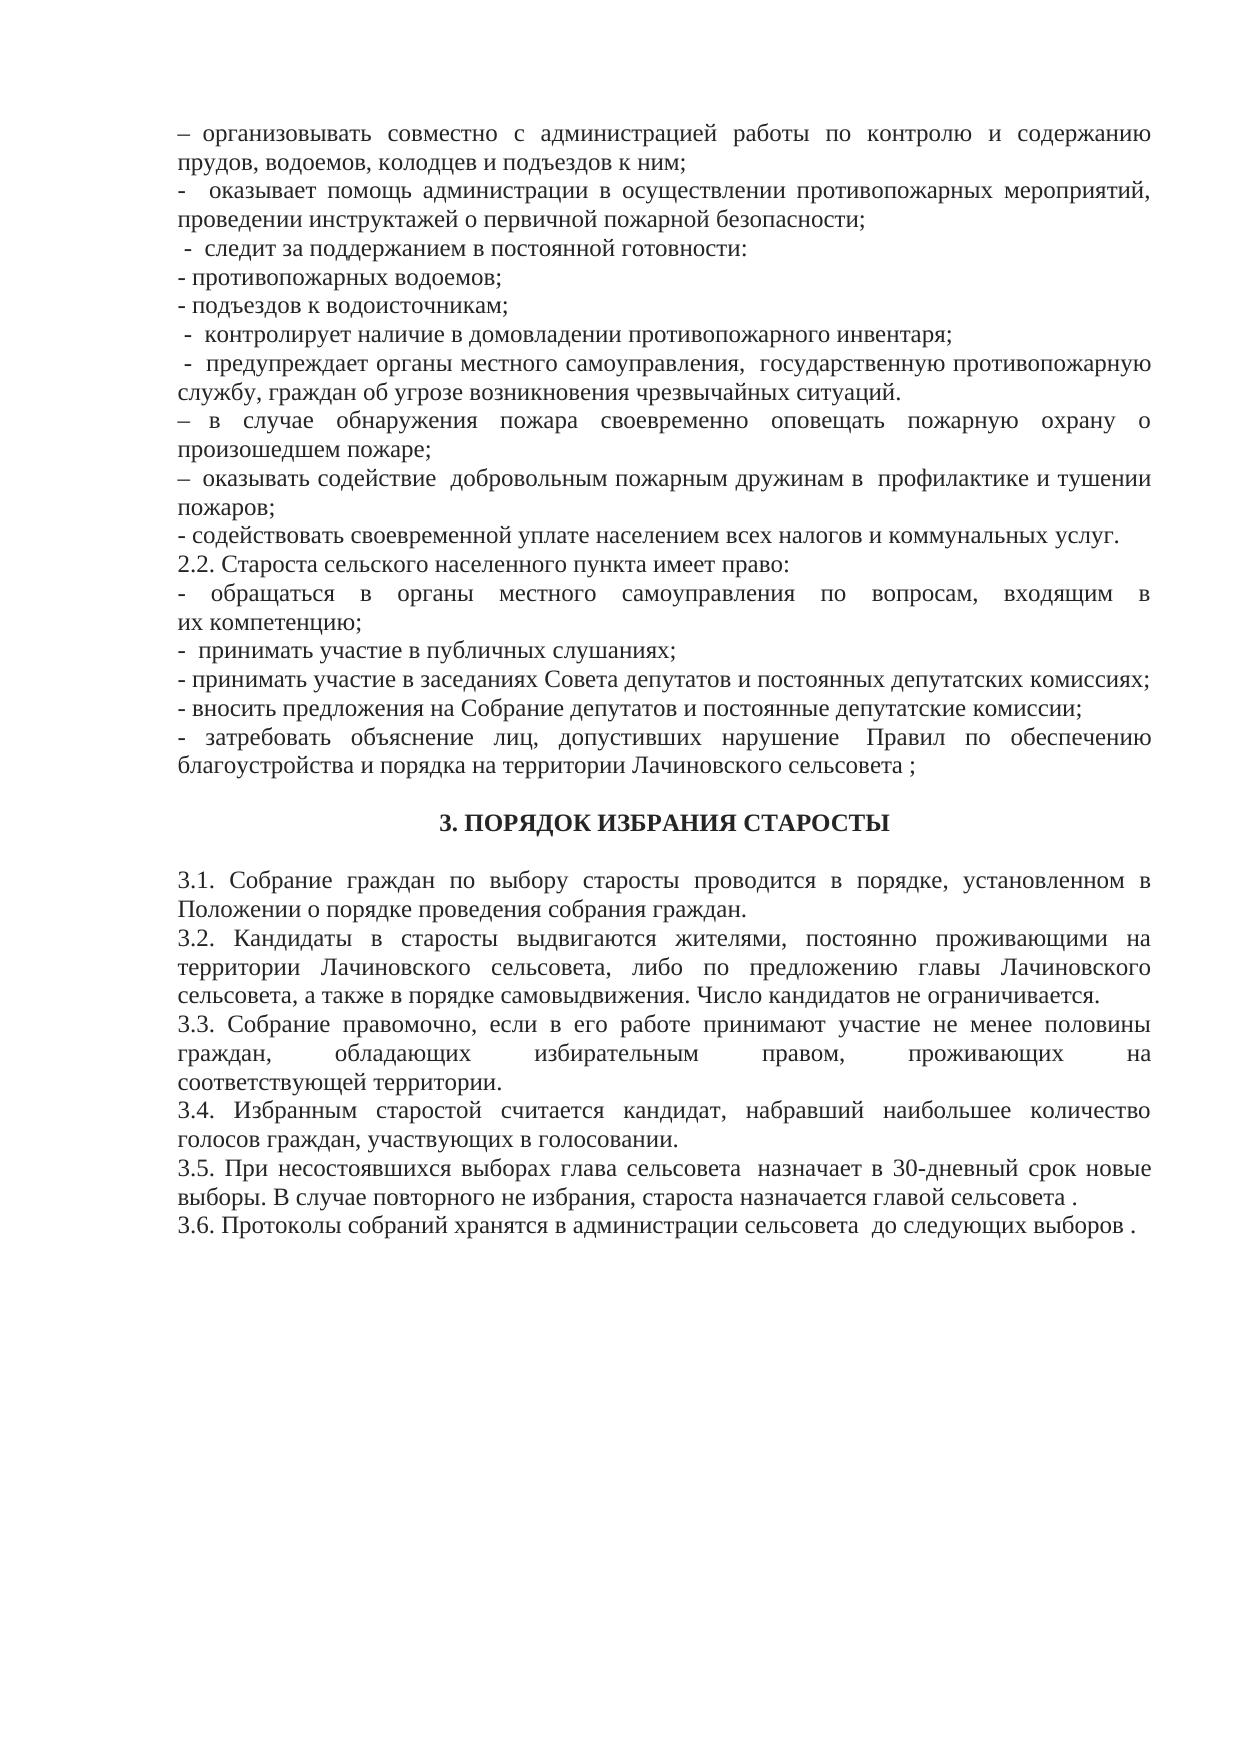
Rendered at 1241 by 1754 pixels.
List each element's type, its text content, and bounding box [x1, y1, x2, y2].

text 3.4. Избранным старостой считается кандидат, набравший наибольшее количество голосов граждан, участвующих в голосовании. [177, 1096, 1152, 1153]
text 2.2. Староста сельского населенного пункта имеет право: [177, 549, 1152, 578]
text – оказывать содействие добровольным пожарным дружинам в профилактике и тушении пожаров; [177, 463, 1152, 521]
text – в случае обнаружения пожара своевременно оповещать пожарную охрану о произошедшем пожаре; [177, 406, 1152, 463]
text 3.3. Собрание правомочно, если в его работе принимают участие не менее половины граждан, обладающих избирательным правом, проживающих на соответствующей территории. [177, 1009, 1152, 1096]
text - подъездов к водоисточникам; [177, 291, 1152, 319]
text 3.6. Протоколы собраний хранятся в администрации сельсовета до следующих выборов . [177, 1211, 1152, 1239]
text - оказывает помощь администрации в осуществлении противопожарных мероприятий, проведении инструктажей о первичной пожарной безопасности; [177, 176, 1152, 233]
text - обращаться в органы местного самоуправления по вопросам, входящим в их компетенцию; [177, 578, 1152, 636]
text - вносить предложения на Собрание депутатов и постоянные депутатские комиссии; [177, 693, 1152, 722]
text - содействовать своевременной уплате населением всех налогов и коммунальных услуг. [177, 521, 1152, 549]
text - следит за поддержанием в постоянной готовности: [177, 233, 1152, 262]
text 3.5. При несостоявшихся выборах глава сельсовета назначает в 30-дневный срок новые выборы. В случае повторного не избрания, староста назначается главой сельсовета . [177, 1153, 1152, 1211]
text - принимать участие в заседаниях Совета депутатов и постоянных депутатских комиссиях; [177, 664, 1152, 693]
text - предупреждает органы местного самоуправления, государственную противопожарную службу, граждан об угрозе возникновения чрезвычайных ситуаций. [177, 348, 1152, 406]
text – организовывать совместно с администрацией работы по контролю и содержанию прудов, водоемов, колодцев и подъездов к ним; [177, 118, 1152, 176]
text - контролирует наличие в домовладении противопожарного инвентаря; [177, 319, 1152, 348]
text - противопожарных водоемов; [177, 262, 1152, 291]
text 3. ПОРЯДОК ИЗБРАНИЯ СТАРОСТЫ [177, 808, 1152, 837]
text 3.2. Кандидаты в старосты выдвигаются жителями, постоянно проживающими на территории Лачиновского сельсовета, либо по предложению главы Лачиновского сельсовета, а также в порядке самовыдвижения. Число кандидатов не ограничивается. [177, 923, 1152, 1009]
text - затребовать объяснение лиц, допустивших нарушение Правил по обеспечению благоустройства и порядка на территории Лачиновского сельсовета ; [177, 722, 1152, 779]
text 3.1. Собрание граждан по выбору старосты проводится в порядке, установленном в Положении о порядке проведения собрания граждан. [177, 866, 1152, 923]
text - принимать участие в публичных слушаниях; [177, 636, 1152, 664]
